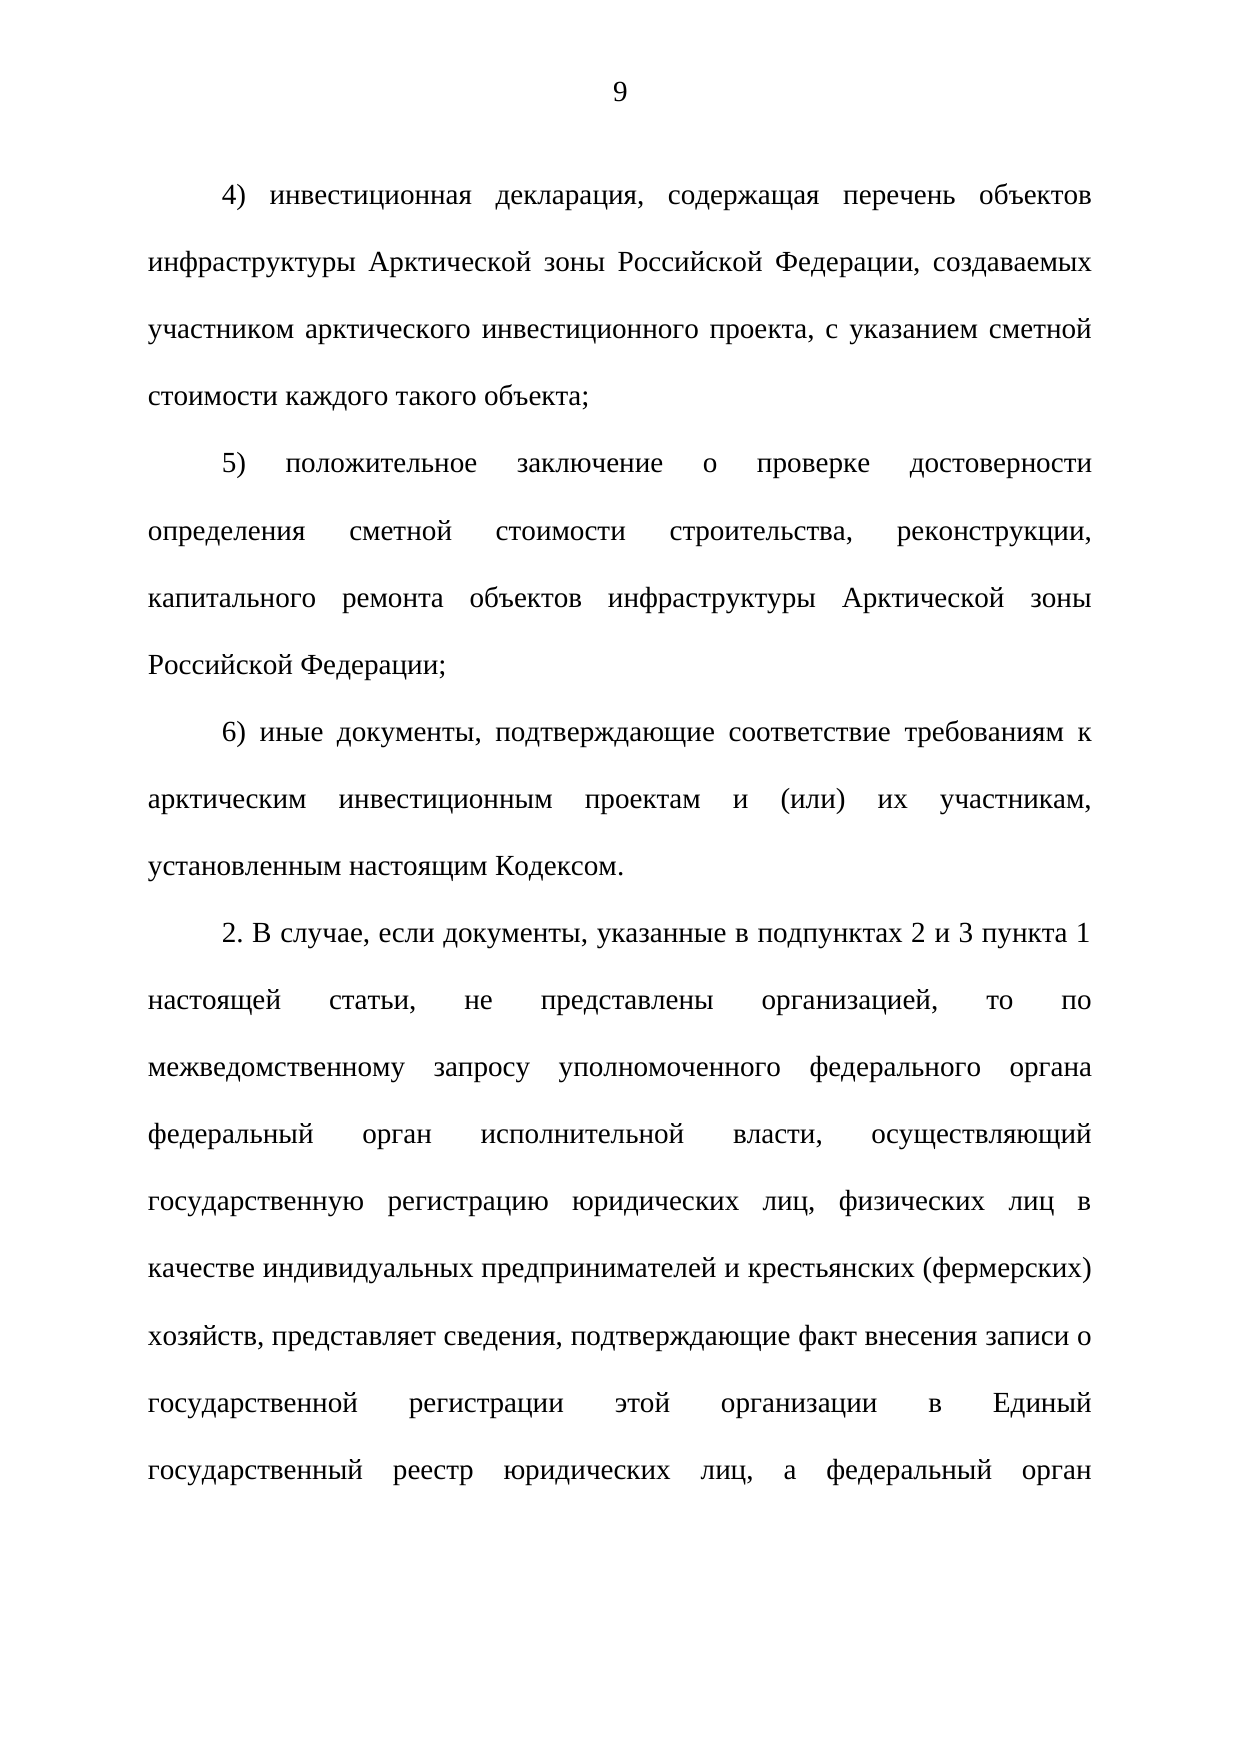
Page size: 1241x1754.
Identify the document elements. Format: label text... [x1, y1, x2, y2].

text 5) положительное заключение о проверке достоверности определения сметной стоимости строительства, реконструкции, капитального ремонта объектов инфраструктуры Арктической зоны Российской Федерации; [148, 446, 1092, 680]
text 6) иные документы, подтверждающие соответствие требованиям к арктическим инвестиционным проектам и (или) их участникам, установленным настоящим Кодексом. [148, 714, 1092, 882]
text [148, 915, 1092, 1485]
text 4) инвестиционная декларация, содержащая перечень объектов инфраструктуры Арктической зоны Российской Федерации, создаваемых участником арктического инвестиционного проекта, с указанием сметной стоимости каждого такого объекта; [148, 177, 1092, 412]
